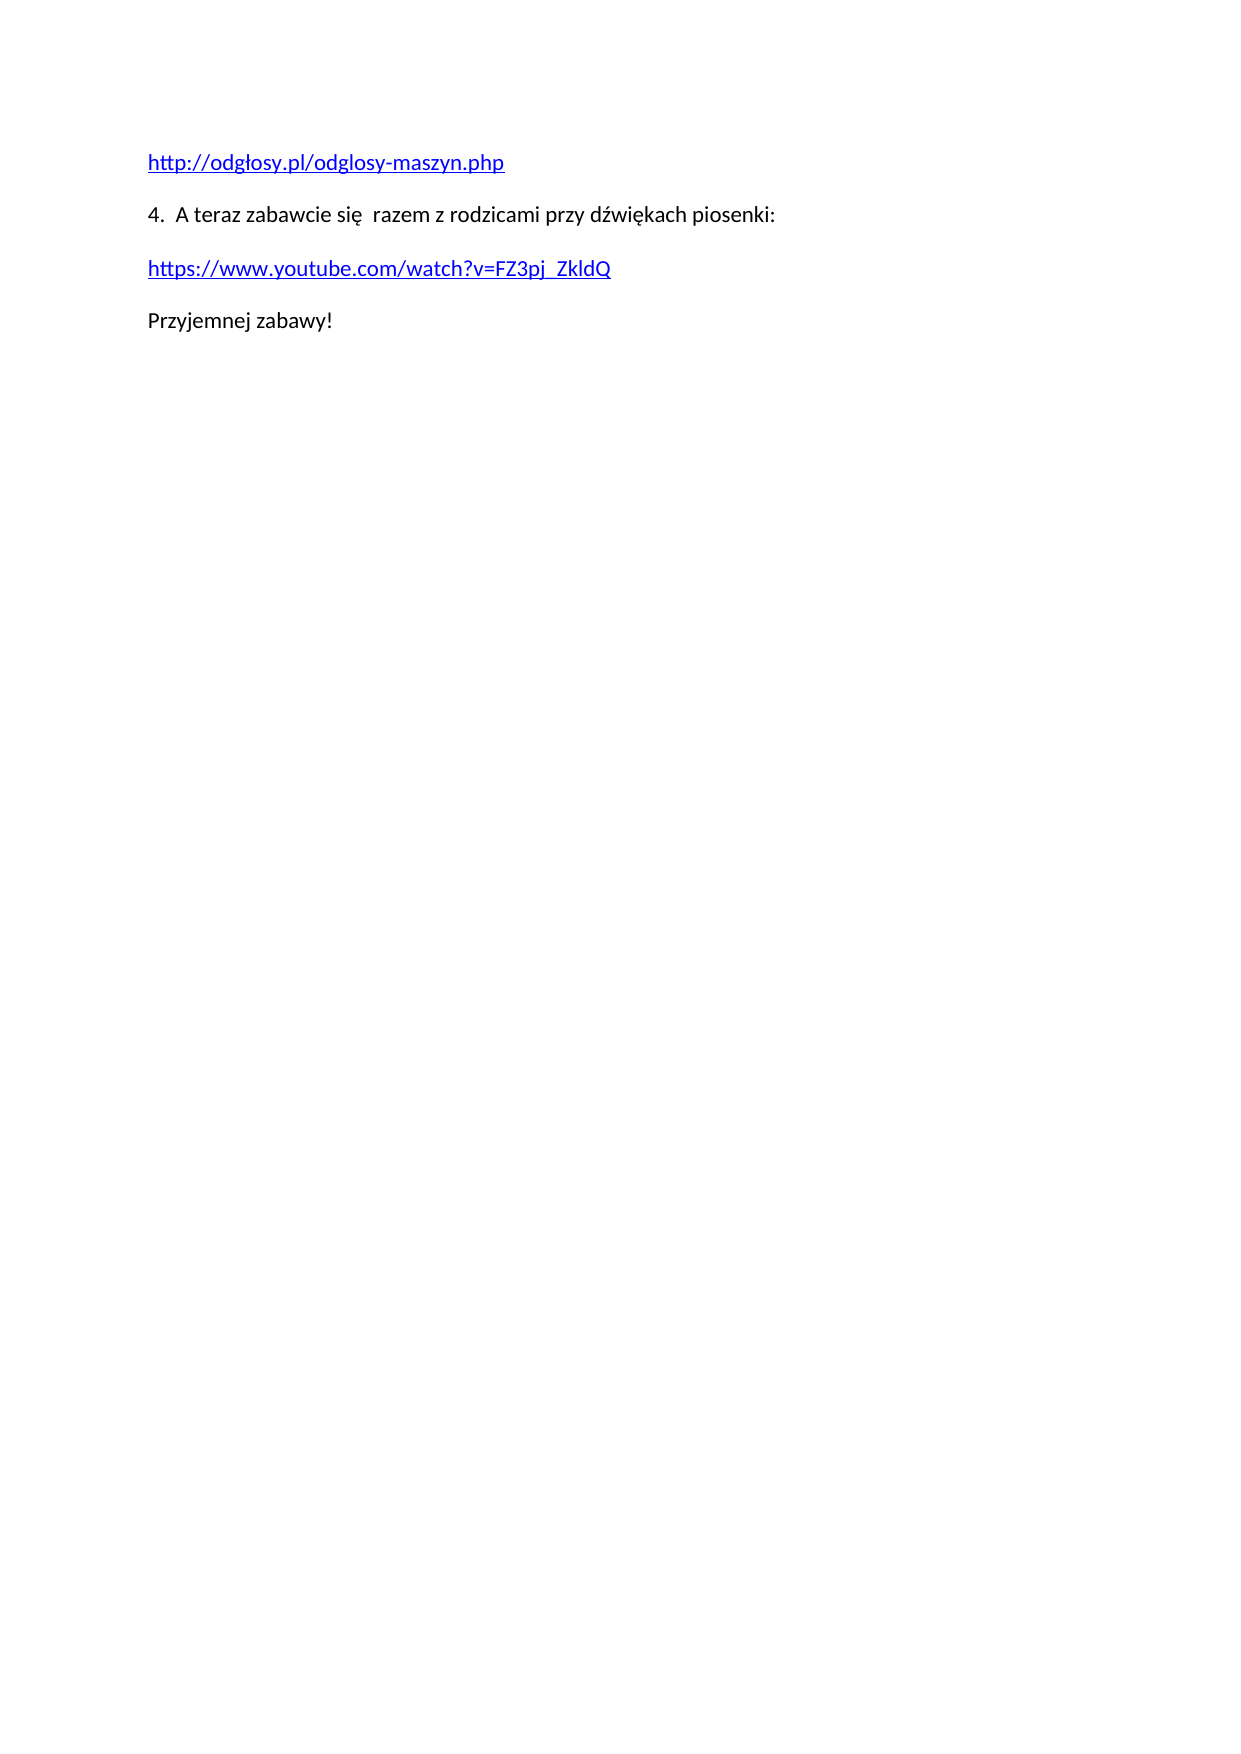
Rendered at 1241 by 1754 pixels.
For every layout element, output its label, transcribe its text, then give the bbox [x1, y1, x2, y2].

text Przyjemnej zabawy! [148, 307, 1093, 335]
text https://www.youtube.com/watch?v=FZ3pj_ZkldQ [148, 254, 1093, 282]
text http://odgłosy.pl/odglosy-maszyn.php [148, 148, 1093, 176]
text 4. A teraz zabawcie się razem z rodzicami przy dźwiękach piosenki: [148, 201, 1093, 229]
